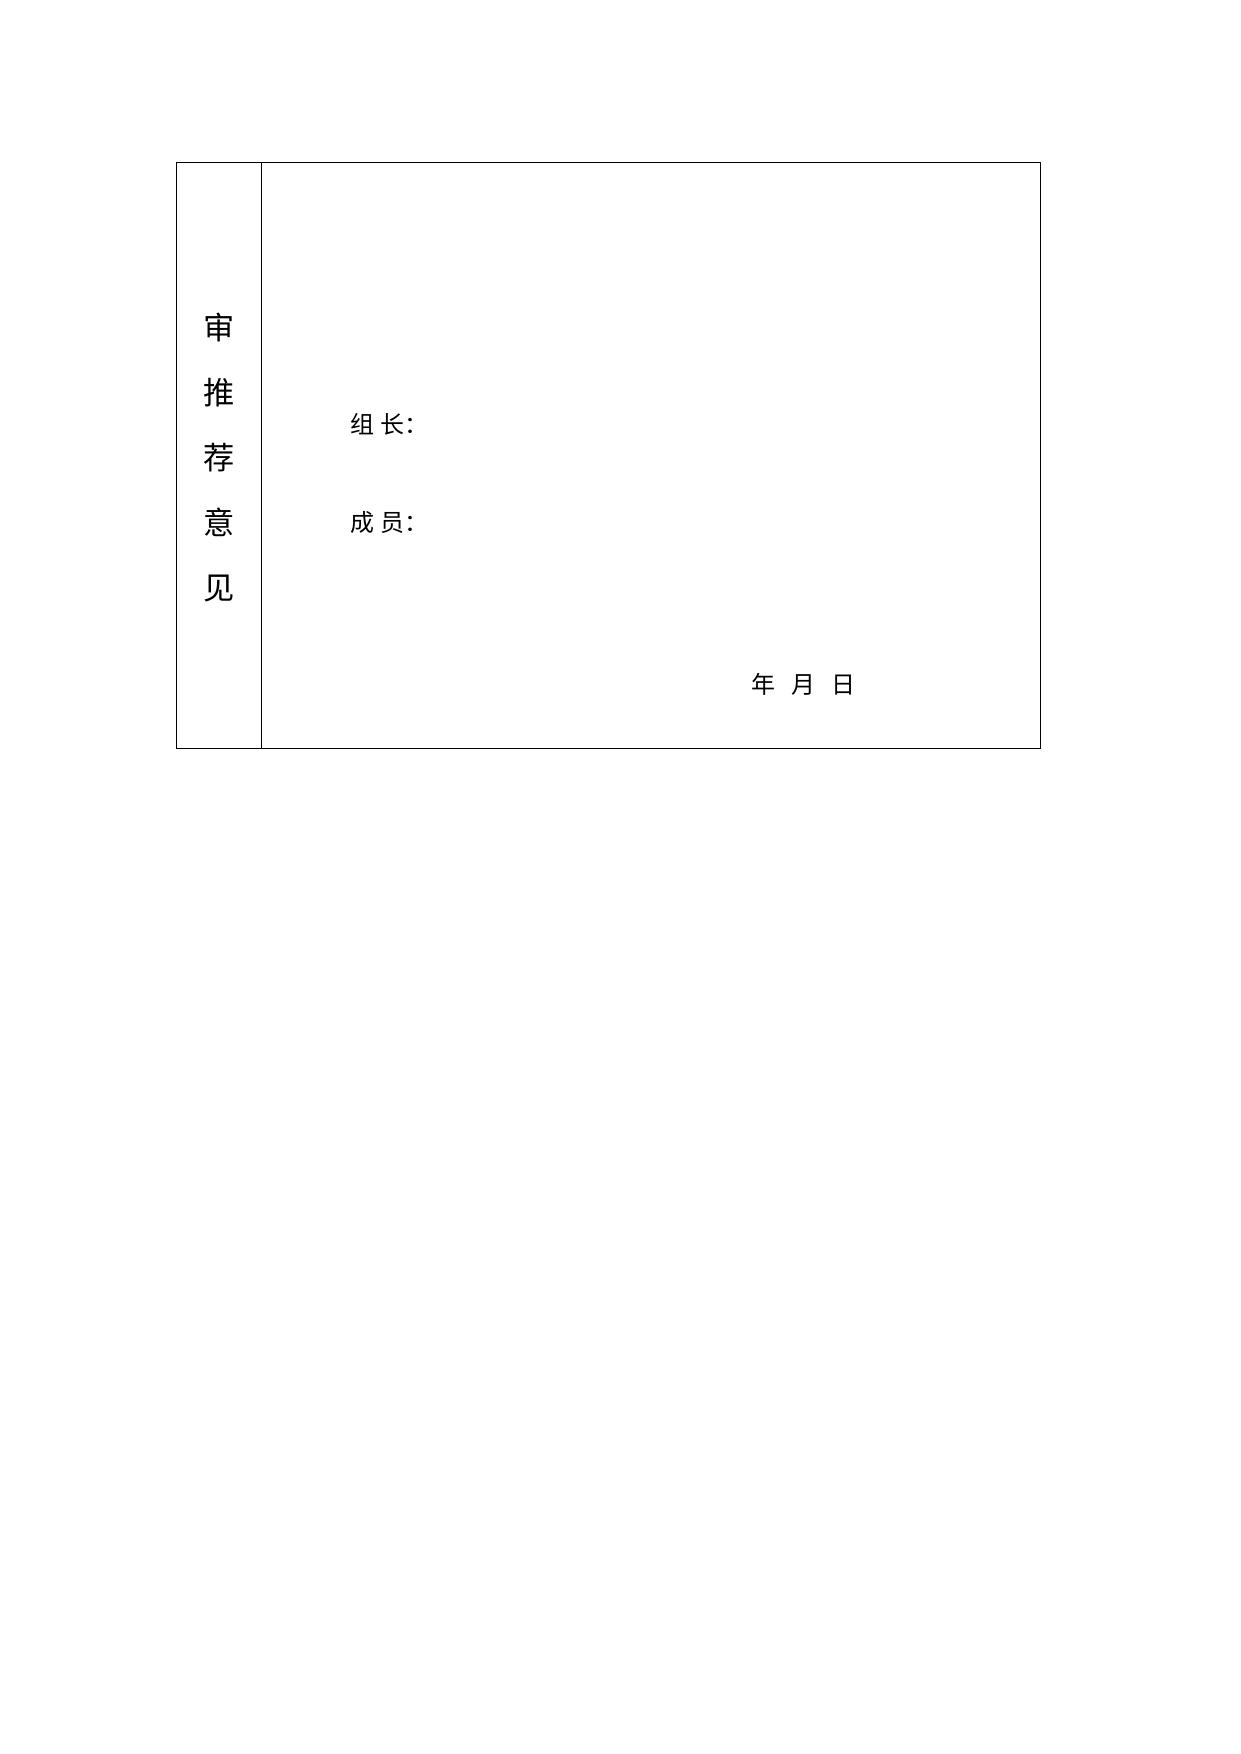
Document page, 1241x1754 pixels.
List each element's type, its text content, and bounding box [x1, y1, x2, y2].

table_cell 专家组评审推荐意见 [177, 163, 261, 748]
table_cell 组 长： 成 员： 年 月 日 [262, 163, 1040, 748]
